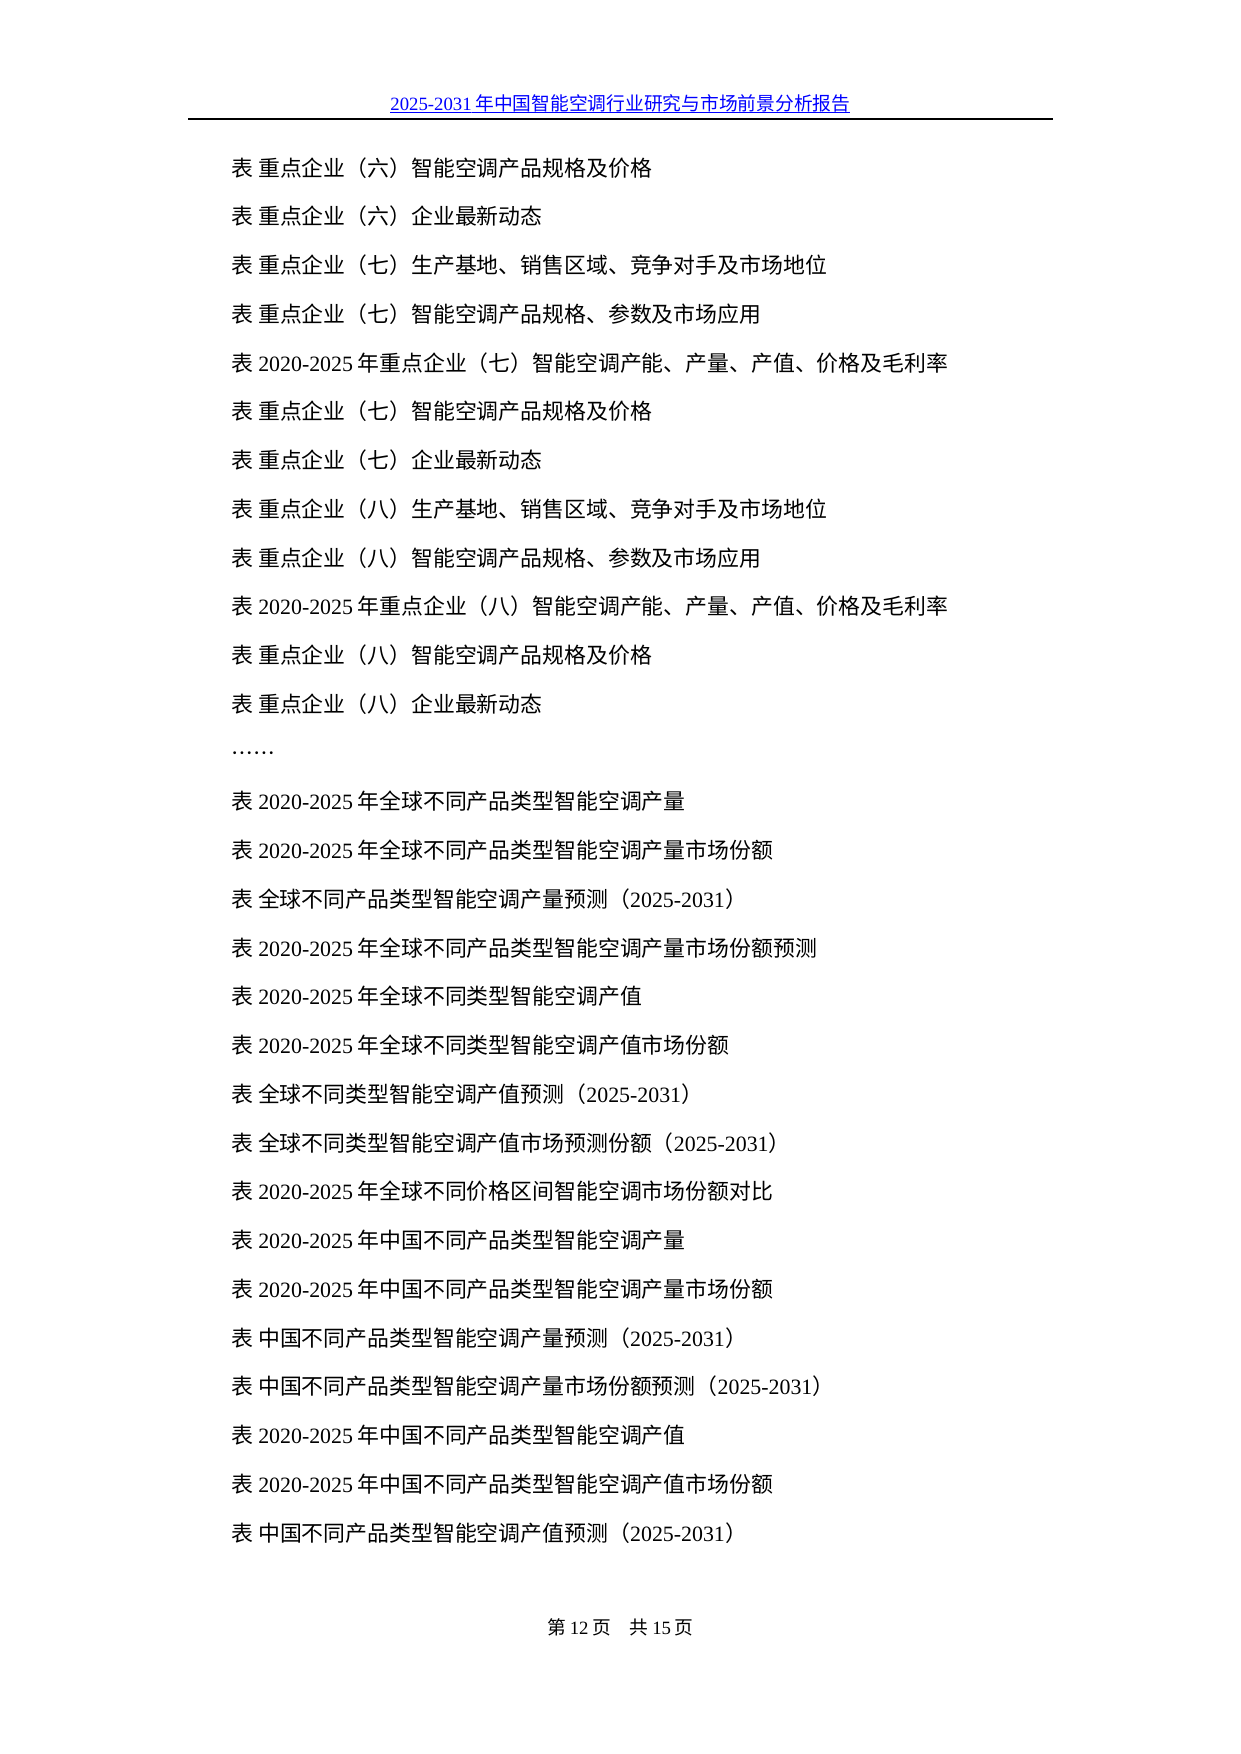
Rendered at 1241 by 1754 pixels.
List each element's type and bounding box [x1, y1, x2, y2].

text [187, 150, 1053, 1548]
